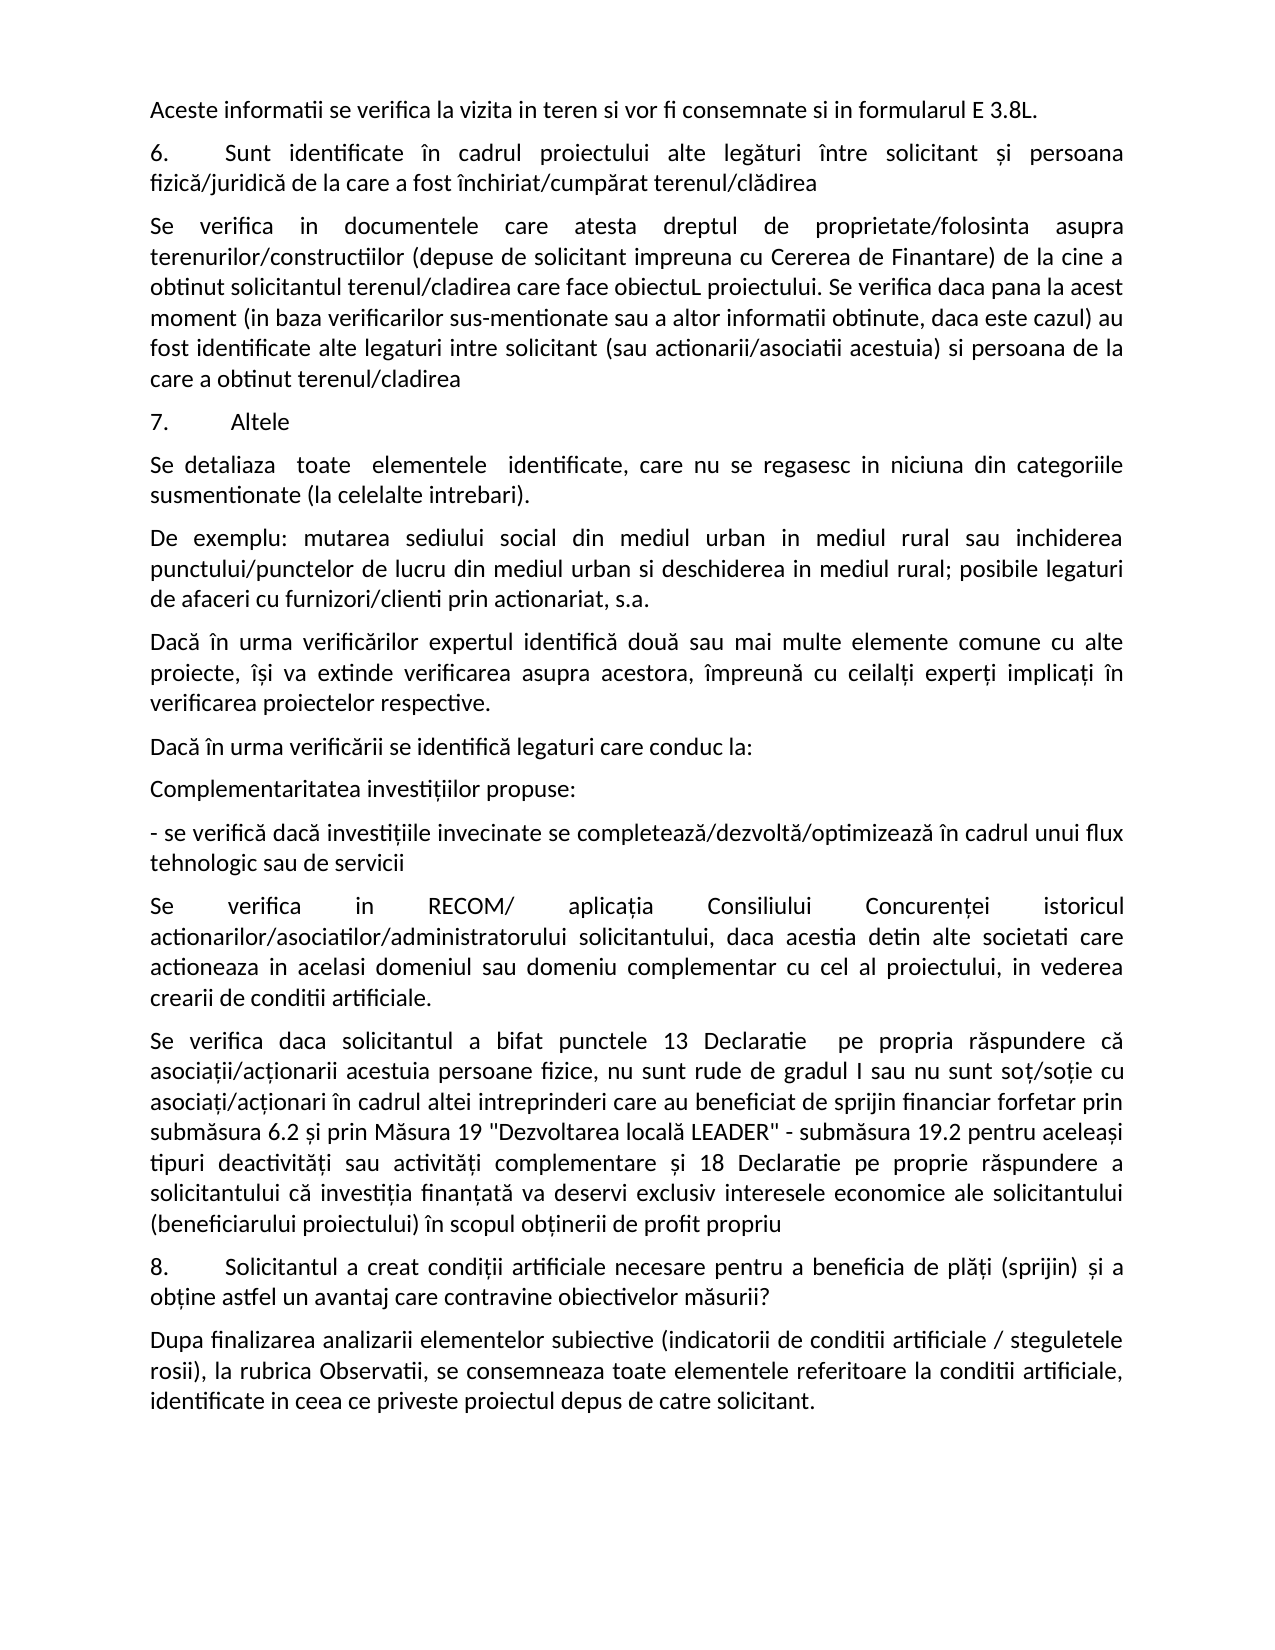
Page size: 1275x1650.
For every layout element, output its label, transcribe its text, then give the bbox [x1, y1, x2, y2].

text Se verifica in documentele care atesta dreptul de proprietate/folosinta asupra terenurilor/constructiilor (depuse de solicitant impreuna cu Cererea de Finantare) de la cine a obtinut solicitantul terenul/cladirea care face obiectuL proiectului. Se verifica daca pana la acest moment (in baza verificarilor sus-mentionate sau a altor informatii obtinute, daca este cazul) au fost identificate alte legaturi intre solicitant (sau actionarii/asociatii acestuia) si persoana de la care a obtinut terenul/cladirea [150, 210, 1125, 393]
text Dacă în urma verificării se identifică legaturi care conduc la: [150, 731, 1125, 761]
text Dupa finalizarea analizarii elementelor subiective (indicatorii de conditii artificiale / steguletele rosii), la rubrica Observatii, se consemneaza toate elementele referitoare la conditii artificiale, identificate in ceea ce priveste proiectul depus de catre solicitant. [150, 1324, 1125, 1416]
text De exemplu: mutarea sediului social din mediul urban in mediul rural sau inchiderea punctului/punctelor de lucru din mediul urban si deschiderea in mediul rural; posibile legaturi de afaceri cu furnizori/clienti prin actionariat, s.a. [150, 522, 1125, 614]
text Complementaritatea investiţiilor propuse: [150, 774, 1125, 804]
text Se verifica daca solicitantul a bifat punctele 13 Declaratie pe propria răspundere că asociații/acționarii acestuia persoane fizice, nu sunt rude de gradul I sau nu sunt soț/soție cu asociați/acționari în cadrul altei intreprinderi care au beneficiat de sprijin financiar forfetar prin submăsura 6.2 și prin Măsura 19 "Dezvoltarea locală LEADER" - submăsura 19.2 pentru aceleași tipuri deactivități sau activități complementare și 18 Declaratie pe proprie răspundere a solicitantului că investiţia finanţată va deservi exclusiv interesele economice ale solicitantului (beneficiarului proiectului) în scopul obţinerii de profit propriu [150, 1025, 1125, 1238]
text 6. Sunt identificate în cadrul proiectului alte legături între solicitant și persoana fizică/juridică de la care a fost închiriat/cumpărat terenul/clădirea [150, 137, 1125, 198]
text 8. Solicitantul a creat condiţii artificiale necesare pentru a beneficia de plăţi (sprijin) şi a obţine astfel un avantaj care contravine obiectivelor măsurii? [150, 1251, 1125, 1312]
text Aceste informatii se verifica la vizita in teren si vor fi consemnate si in formularul E 3.8L. [150, 94, 1125, 124]
text - se verifică dacă investiţiile invecinate se completează/dezvoltă/optimizează în cadrul unui flux tehnologic sau de servicii [150, 817, 1125, 878]
text Se detaliaza toate elementele identificate, care nu se regasesc in niciuna din categoriile susmentionate (la celelalte intrebari). [150, 449, 1125, 510]
text Se verifica in RECOM/ aplicația Consiliului Concurenței istoricul actionarilor/asociatilor/administratorului solicitantului, daca acestia detin alte societati care actioneaza in acelasi domeniul sau domeniu complementar cu cel al proiectului, in vederea crearii de conditii artificiale. [150, 890, 1125, 1012]
text 7. Altele [150, 406, 1125, 436]
text Dacă în urma verificărilor expertul identifică două sau mai multe elemente comune cu alte proiecte, îşi va extinde verificarea asupra acestora, împreună cu ceilalţi experţi implicaţi în verificarea proiectelor respective. [150, 627, 1125, 718]
